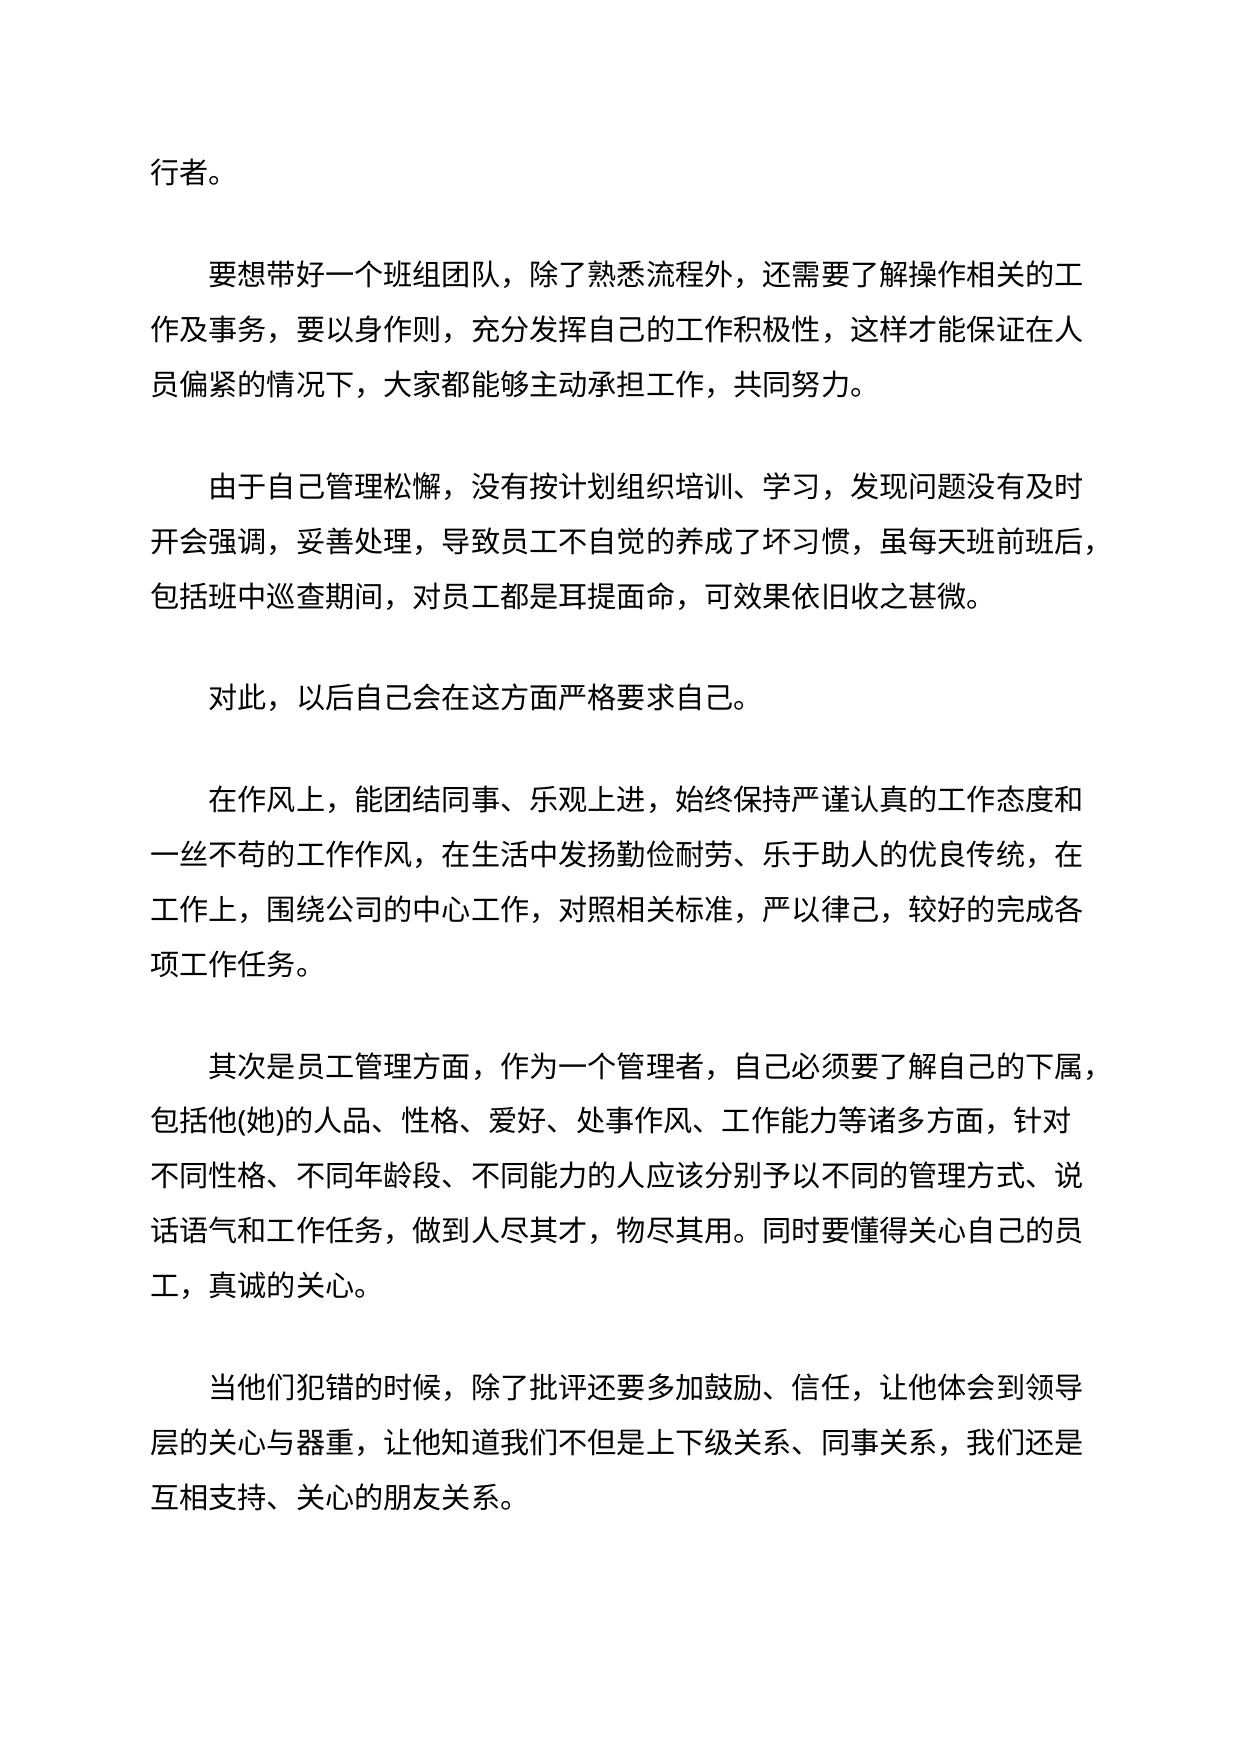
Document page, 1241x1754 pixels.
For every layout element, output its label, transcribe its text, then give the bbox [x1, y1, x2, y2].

text 当他们犯错的时候，除了批评还要多加鼓励、信任，让他体会到领导层的关心与器重，让他知道我们不但是上下级关系、同事关系，我们还是互相支持、关心的朋友关系。 [150, 1364, 1090, 1517]
text 其次是员工管理方面，作为一个管理者，自己必须要了解自己的下属，包括他(她)的人品、性格、爱好、处事作风、工作能力等诸多方面，针对不同性格、不同年龄段、不同能力的人应该分别予以不同的管理方式、说话语气和工作任务，做到人尽其才，物尽其用。同时要懂得关心自己的员工，真诚的关心。 [150, 1043, 1090, 1305]
text 由于自己管理松懈，没有按计划组织培训、学习，发现问题没有及时开会强调，妥善处理，导致员工不自觉的养成了坏习惯，虽每天班前班后，包括班中巡查期间，对员工都是耳提面命，可效果依旧收之甚微。 [150, 463, 1090, 615]
text 对此，以后自己会在这方面严格要求自己。 [150, 675, 1090, 717]
text 在作风上，能团结同事、乐观上进，始终保持严谨认真的工作态度和一丝不苟的工作作风，在生活中发扬勤俭耐劳、乐于助人的优良传统，在工作上，围绕公司的中心工作，对照相关标准，严以律己，较好的完成各项工作任务。 [150, 777, 1090, 984]
text 要想带好一个班组团队，除了熟悉流程外，还需要了解操作相关的工作及事务，要以身作则，充分发挥自己的工作积极性，这样才能保证在人员偏紧的情况下，大家都能够主动承担工作，共同努力。 [150, 252, 1090, 404]
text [150, 150, 1090, 192]
